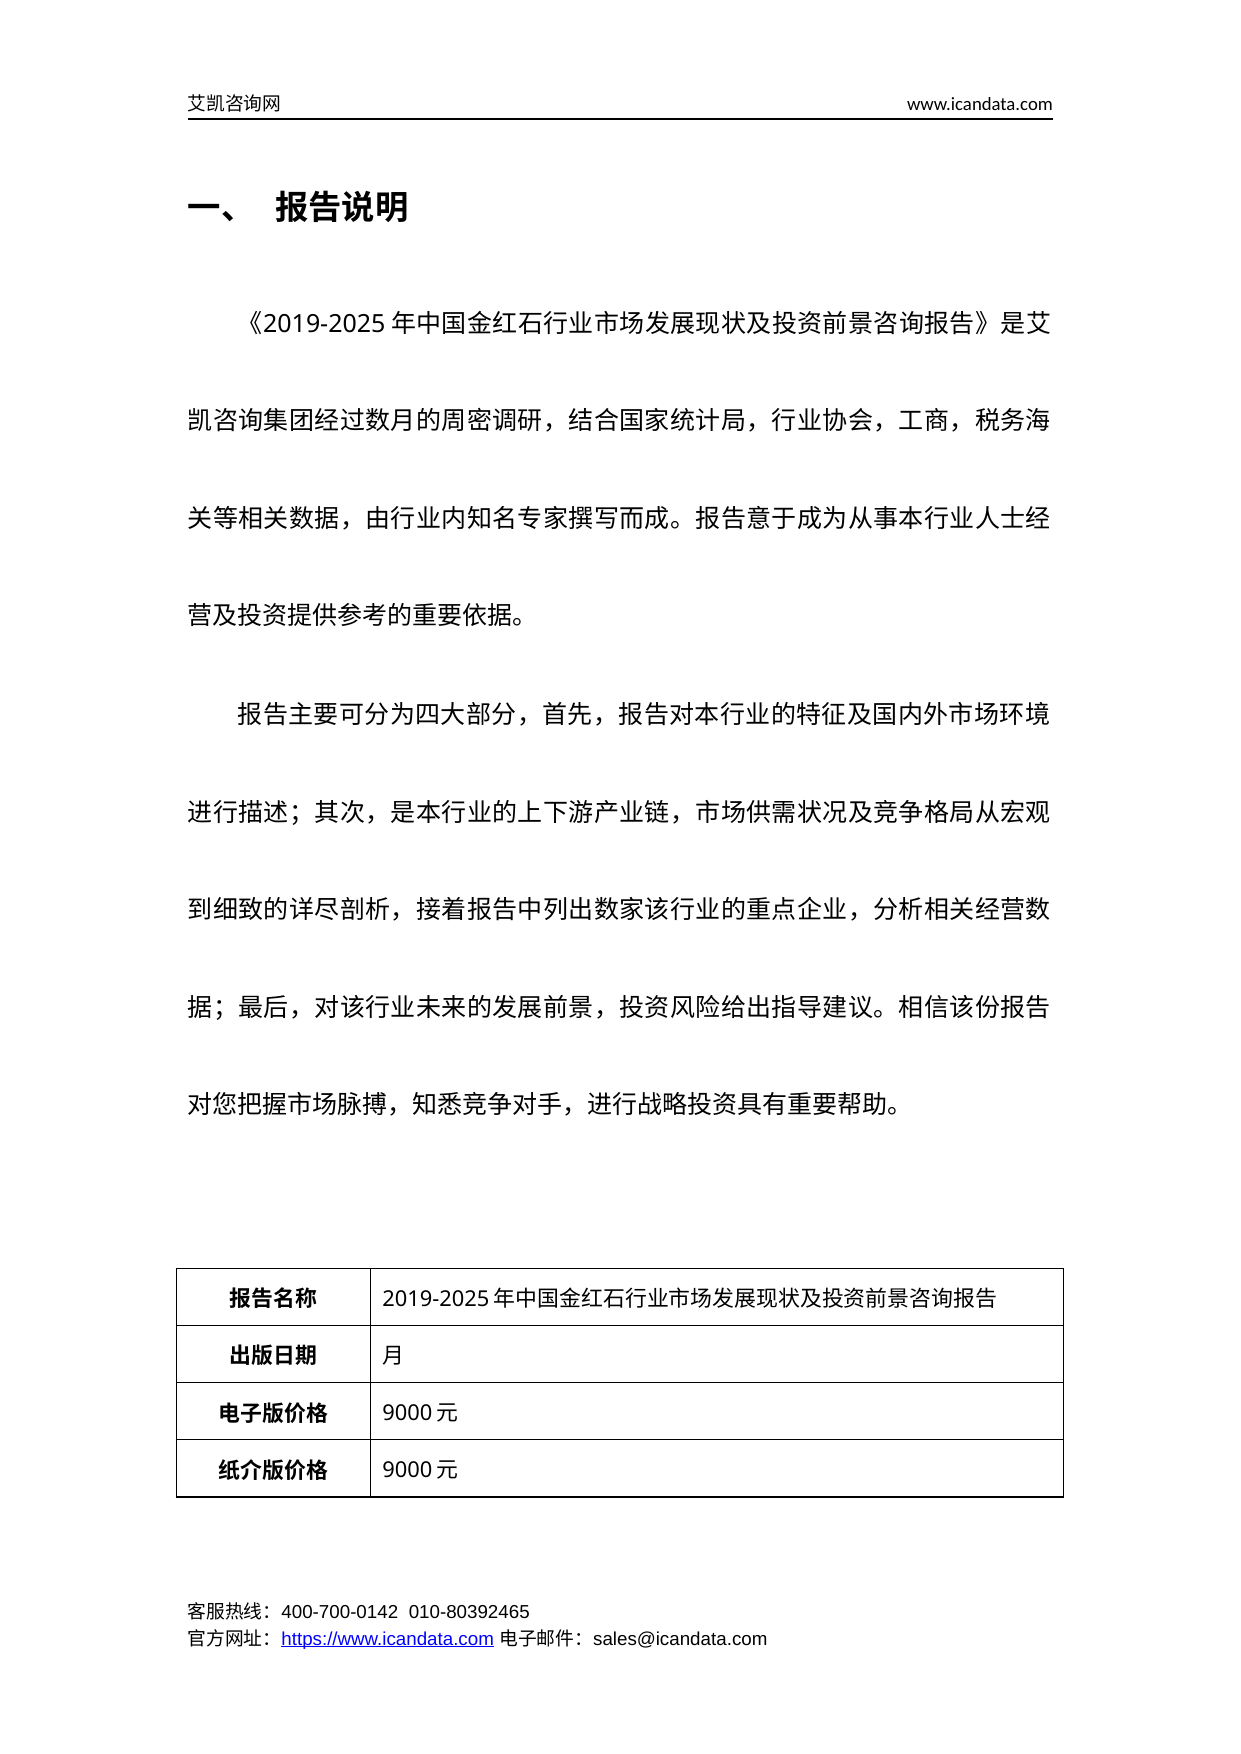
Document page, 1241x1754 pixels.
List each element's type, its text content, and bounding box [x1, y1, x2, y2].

table_cell 9000元 [371, 1440, 1063, 1496]
table_cell 9000元 [371, 1383, 1063, 1439]
text 报告主要可分为四大部分，首先，报告对本行业的特征及国内外市场环境进行描述；其次，是本行业的上下游产业链，市场供需状况及竞争格局从宏观到细致的详尽剖析，接着报告中列出数家该行业的重点企业，分析相关经营数据；最后，对该行业未来的发展前景，投资风险给出指导建议。相信该份报告对您把握市场脉搏，知悉竞争对手，进行战略投资具有重要帮助。 [187, 681, 1053, 1136]
table_cell 电子版价格 [177, 1383, 370, 1439]
table_header 2019-2025年中国金红石行业市场发展现状及投资前景咨询报告 [371, 1269, 1063, 1325]
table_header 报告名称 [177, 1269, 370, 1325]
subtitle 报告说明 [187, 172, 1053, 237]
table_cell 月 [371, 1326, 1063, 1382]
text 《2019-2025年中国金红石行业市场发展现状及投资前景咨询报告》是艾凯咨询集团经过数月的周密调研，结合国家统计局，行业协会，工商，税务海关等相关数据，由行业内知名专家撰写而成。报告意于成为从事本行业人士经营及投资提供参考的重要依据。 [187, 289, 1053, 646]
table_cell 纸介版价格 [177, 1440, 370, 1496]
table_cell 出版日期 [177, 1326, 370, 1382]
